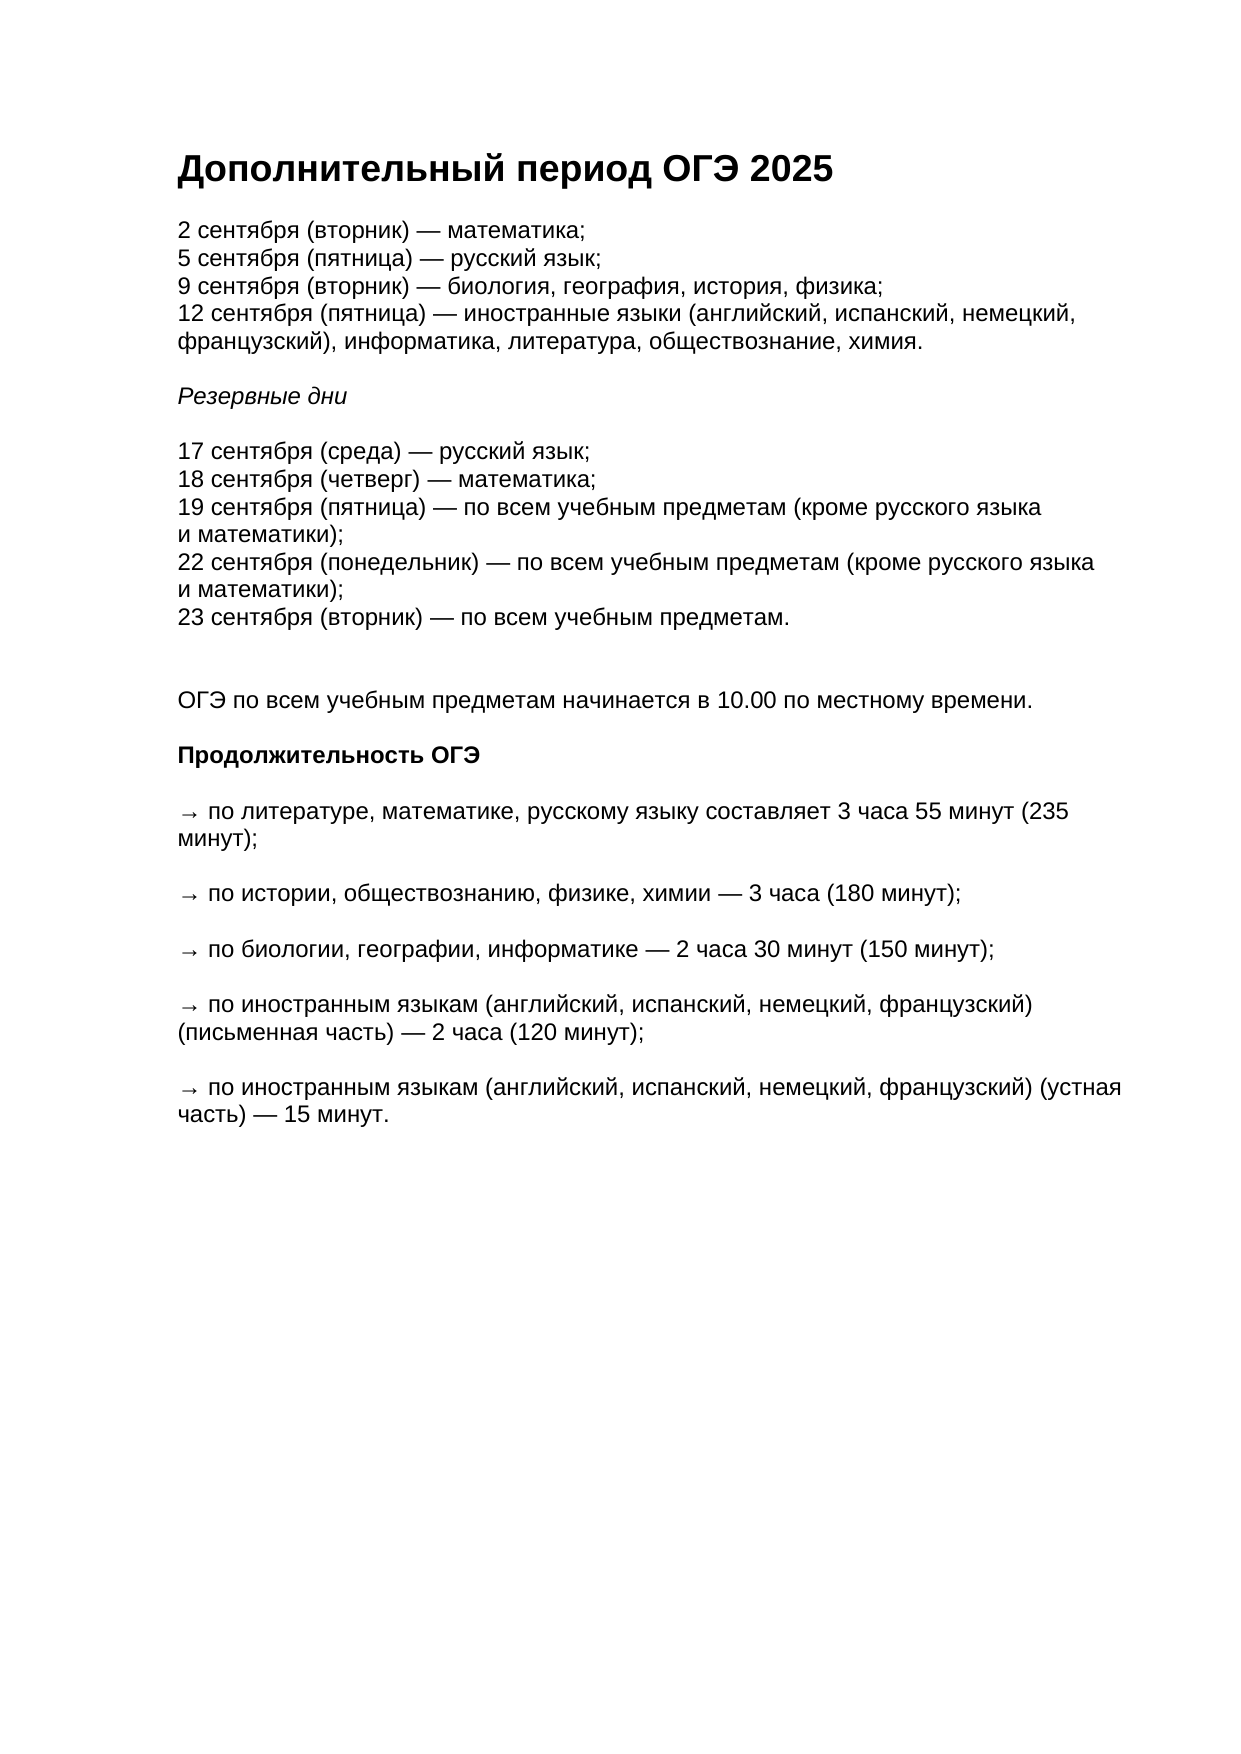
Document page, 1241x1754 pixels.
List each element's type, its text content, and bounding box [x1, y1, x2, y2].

text ОГЭ по всем учебным предметам начинается в 10.00 по местному времени. Продолжительность ОГЭ → по литературе, математике, русскому языку составляет 3 часа 55 минут (235 минут); → по истории, обществознанию, физике, химии — 3 часа (180 минут); → по биологии, географии, информатике — 2 часа 30 минут (150 минут); → по иностранным языкам (английский, испанский, немецкий, французский) (письменная часть) — 2 часа (120 минут); → по иностранным языкам (английский, испанский, немецкий, французский) (устная часть) — 15 минут. [177, 686, 1152, 1128]
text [177, 118, 1152, 686]
